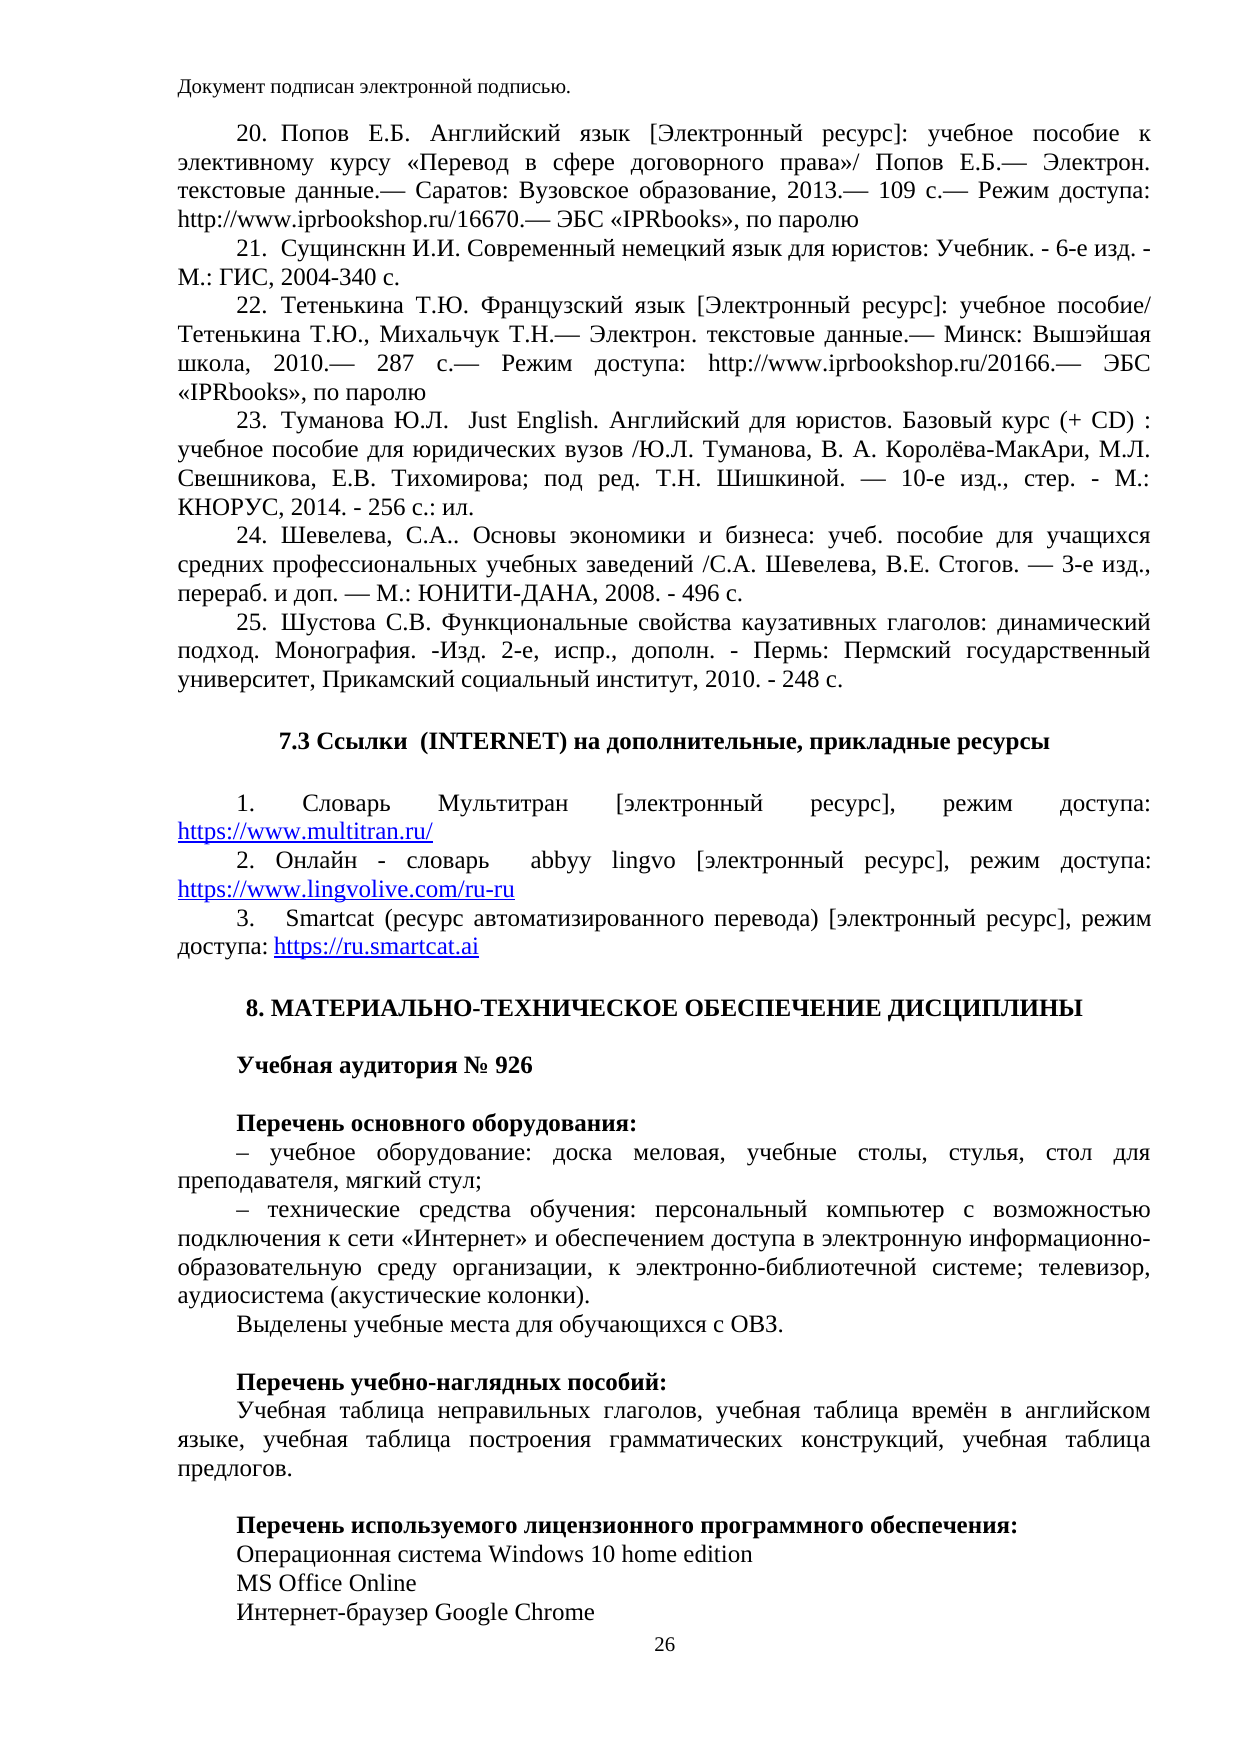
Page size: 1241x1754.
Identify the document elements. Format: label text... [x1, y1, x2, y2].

text Операционная система Windows 10 home edition [177, 1539, 1152, 1568]
text – учебное оборудование: доска меловая, учебные столы, стулья, стол для преподавателя, мягкий стул; [177, 1137, 1152, 1194]
list Туманова Ю.Л. Just English. Английский для юристов. Базовый курс (+ CD) : учебное пособие для юридических вузов /Ю.Л. Туманова, В. А. Королёва-МакАри, М.Л. Свешникова, Е.В. Тихомирова; под ред. Т.Н. Шишкиной. — 10-е изд., стер. - М.: КНОРУС, 2014. - 256 с.: ил. [177, 406, 1152, 521]
text MS Office Online [177, 1568, 1152, 1597]
list Тетенькина Т.Ю. Французский язык [Электронный ресурс]: учебное пособие/ Тетенькина Т.Ю., Михальчук Т.Н.— Электрон. текстовые данные.— Минск: Вышэйшая школа, 2010.— 287 c.— Режим доступа: http://www.iprbookshop.ru/20166.— ЭБС «IPRbooks», по паролю [177, 291, 1152, 406]
text 1. Словарь Мультитран [электронный ресурс], режим доступа: https://www.multitran.ru/ [177, 788, 1152, 845]
list Шустова С.В. Функциональные свойства каузативных глаголов: динамический подход. Монография. -Изд. 2-е, испр., дополн. - Пермь: Пермский государственный университет, Прикамский социальный институт, 2010. - 248 с. [177, 607, 1152, 693]
text Учебная аудитория № 926 [177, 1051, 1152, 1079]
text 2. Онлайн - словарь abbyy lingvo [электронный ресурс], режим доступа: https://www.lingvolive.com/ru-ru [177, 845, 1152, 903]
text Перечень используемого лицензионного программного обеспечения: [177, 1511, 1152, 1539]
text Перечень основного оборудования: [177, 1108, 1152, 1137]
subtitle 7.3 Ссылки (INTERNET) на дополнительные, прикладные ресурсы [177, 726, 1152, 755]
text Интернет-браузер Google Chrome [177, 1597, 1152, 1626]
text Выделены учебные места для обучающихся с ОВЗ. [177, 1309, 1136, 1338]
subtitle 8. МАТЕРИАЛЬНО-ТЕХНИЧЕСКОЕ ОБЕСПЕЧЕНИЕ ДИСЦИПЛИНЫ [177, 993, 1152, 1022]
text 3. Smartcat (ресурс автоматизированного перевода) [электронный ресурс], режим доступа: https://ru.smartcat.ai [177, 903, 1152, 960]
text – технические средства обучения: персональный компьютер с возможностью подключения к сети «Интернет» и обеспечением доступа в электронную информационно-образовательную среду организации, к электронно-библиотечной системе; телевизор, аудиосистема (акустические колонки). [177, 1194, 1152, 1309]
list Шевелева, С.А.. Основы экономики и бизнеса: учеб. пособие для учащихся средних профессиональных учебных заведений /С.А. Шевелева, В.Е. Стогов. — 3-е изд., перераб. и доп. — М.: ЮНИТИ-ДАНА, 2008. - 496 с. [177, 521, 1152, 607]
list Попов Е.Б. Английский язык [Электронный ресурс]: учебное пособие к элективному курсу «Перевод в сфере договорного права»/ Попов Е.Б.— Электрон. текстовые данные.— Саратов: Вузовское образование, 2013.— 109 c.— Режим доступа: http://www.iprbookshop.ru/16670.— ЭБС «IPRbooks», по паролю [177, 118, 1152, 233]
text Учебная таблица неправильных глаголов, учебная таблица времён в английском языке, учебная таблица построения грамматических конструкций, учебная таблица предлогов. [177, 1396, 1152, 1482]
list Сущинскнн И.И. Современный немецкий язык для юристов: Учебник. - 6-е изд. -М.: ГИС, 2004-340 с. [177, 233, 1152, 291]
text Перечень учебно-наглядных пособий: [177, 1367, 1152, 1396]
